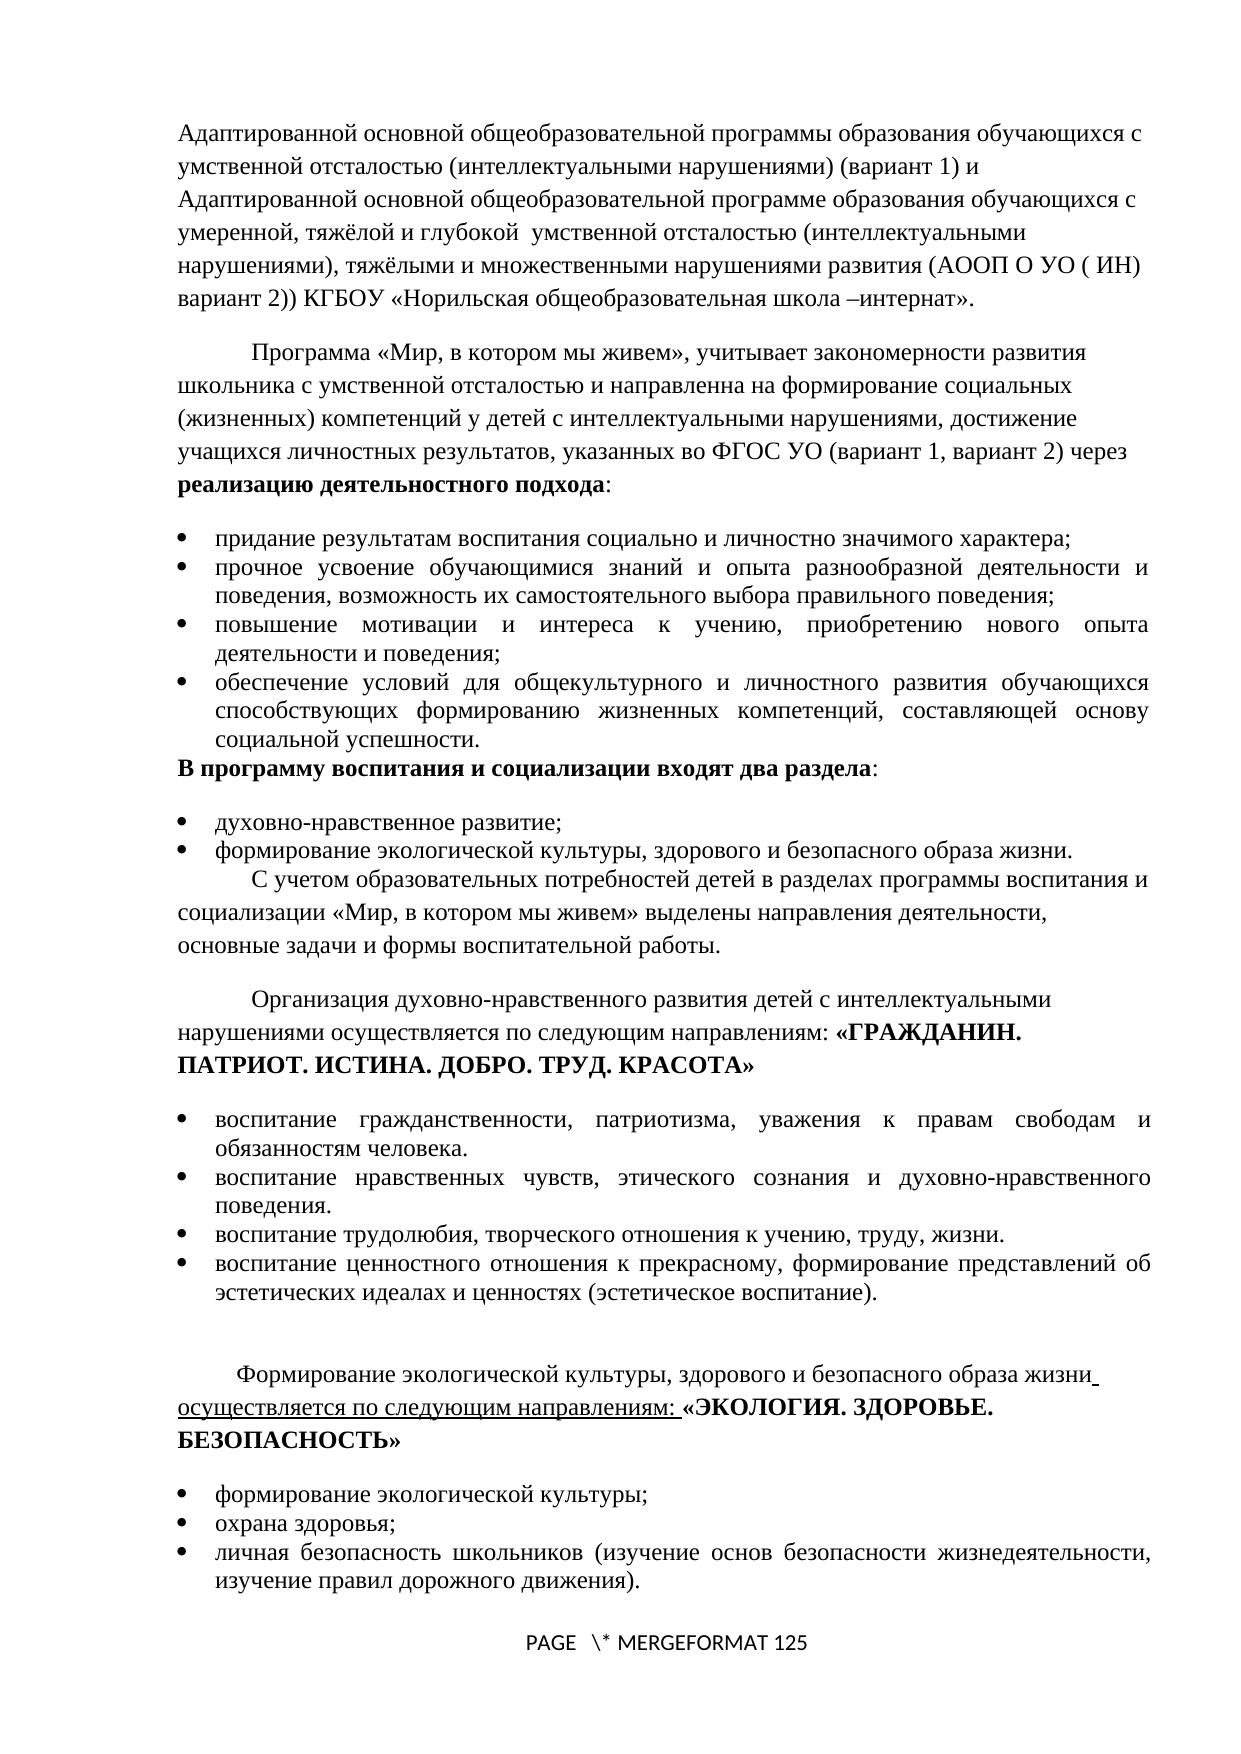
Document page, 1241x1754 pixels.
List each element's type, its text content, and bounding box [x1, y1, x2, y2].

text Формирование экологической культуры, здорового и безопасного образа жизни осуществляется по следующим направлениям: «ЭКОЛОГИЯ. ЗДОРОВЬЕ. БЕЗОПАСНОСТЬ» [177, 1359, 1152, 1454]
text Организация духовно-нравственного развития детей с интеллектуальными нарушениями осуществляется по следующим направлениям: «ГРАЖДАНИН. ПАТРИОТ. ИСТИНА. ДОБРО. ТРУД. КРАСОТА» [177, 984, 1152, 1079]
list воспитание ценностного отношения к прекрасному, формирование представлений об эстетических идеалах и ценностях (эстетическое воспитание). [177, 1248, 1152, 1305]
list воспитание гражданственности, патриотизма, уважения к правам свободам и обязанностям человека. [177, 1104, 1152, 1162]
list духовно-нравственное развитие; [177, 807, 1152, 836]
list формирование экологической культуры, здорового и безопасного образа жизни. [177, 836, 1152, 864]
text В программу воспитания и социализации входят два раздела: [177, 753, 1152, 782]
text Программа «Мир, в котором мы живем», учитывает закономерности развития школьника с умственной отсталостью и направленна на формирование социальных (жизненных) компетенций у детей с интеллектуальными нарушениями, достижение учащихся личностных результатов, указанных во ФГОС УО (вариант 1, вариант 2) через реализацию деятельностного подхода: [177, 337, 1152, 498]
list придание результатам воспитания социально и личностно значимого характера; [177, 523, 1149, 552]
text С учетом образовательных потребностей детей в разделах программы воспитания и социализации «Мир, в котором мы живем» выделены направления деятельности, основные задачи и формы воспитательной работы. [177, 864, 1152, 959]
list обеспечение условий для общекультурного и личностного развития обучающихся способствующих формированию жизненных компетенций, составляющей основу социальной успешности. [177, 667, 1149, 753]
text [177, 118, 1152, 312]
list прочное усвоение обучающимися знаний и опыта разнообразной деятельности и поведения, возможность их самостоятельного выбора правильного поведения; [177, 552, 1149, 609]
list личная безопасность школьников (изучение основ безопасности жизнедеятельности, изучение правил дорожного движения). [177, 1537, 1152, 1594]
list воспитание нравственных чувств, этического сознания и духовно-нравственного поведения. [177, 1162, 1152, 1219]
list формирование экологической культуры; [177, 1479, 1152, 1508]
list воспитание трудолюбия, творческого отношения к учению, труду, жизни. [177, 1219, 1152, 1248]
list охрана здоровья; [177, 1508, 1152, 1537]
list повышение мотивации и интереса к учению, приобретению нового опыта деятельности и поведения; [177, 609, 1149, 667]
